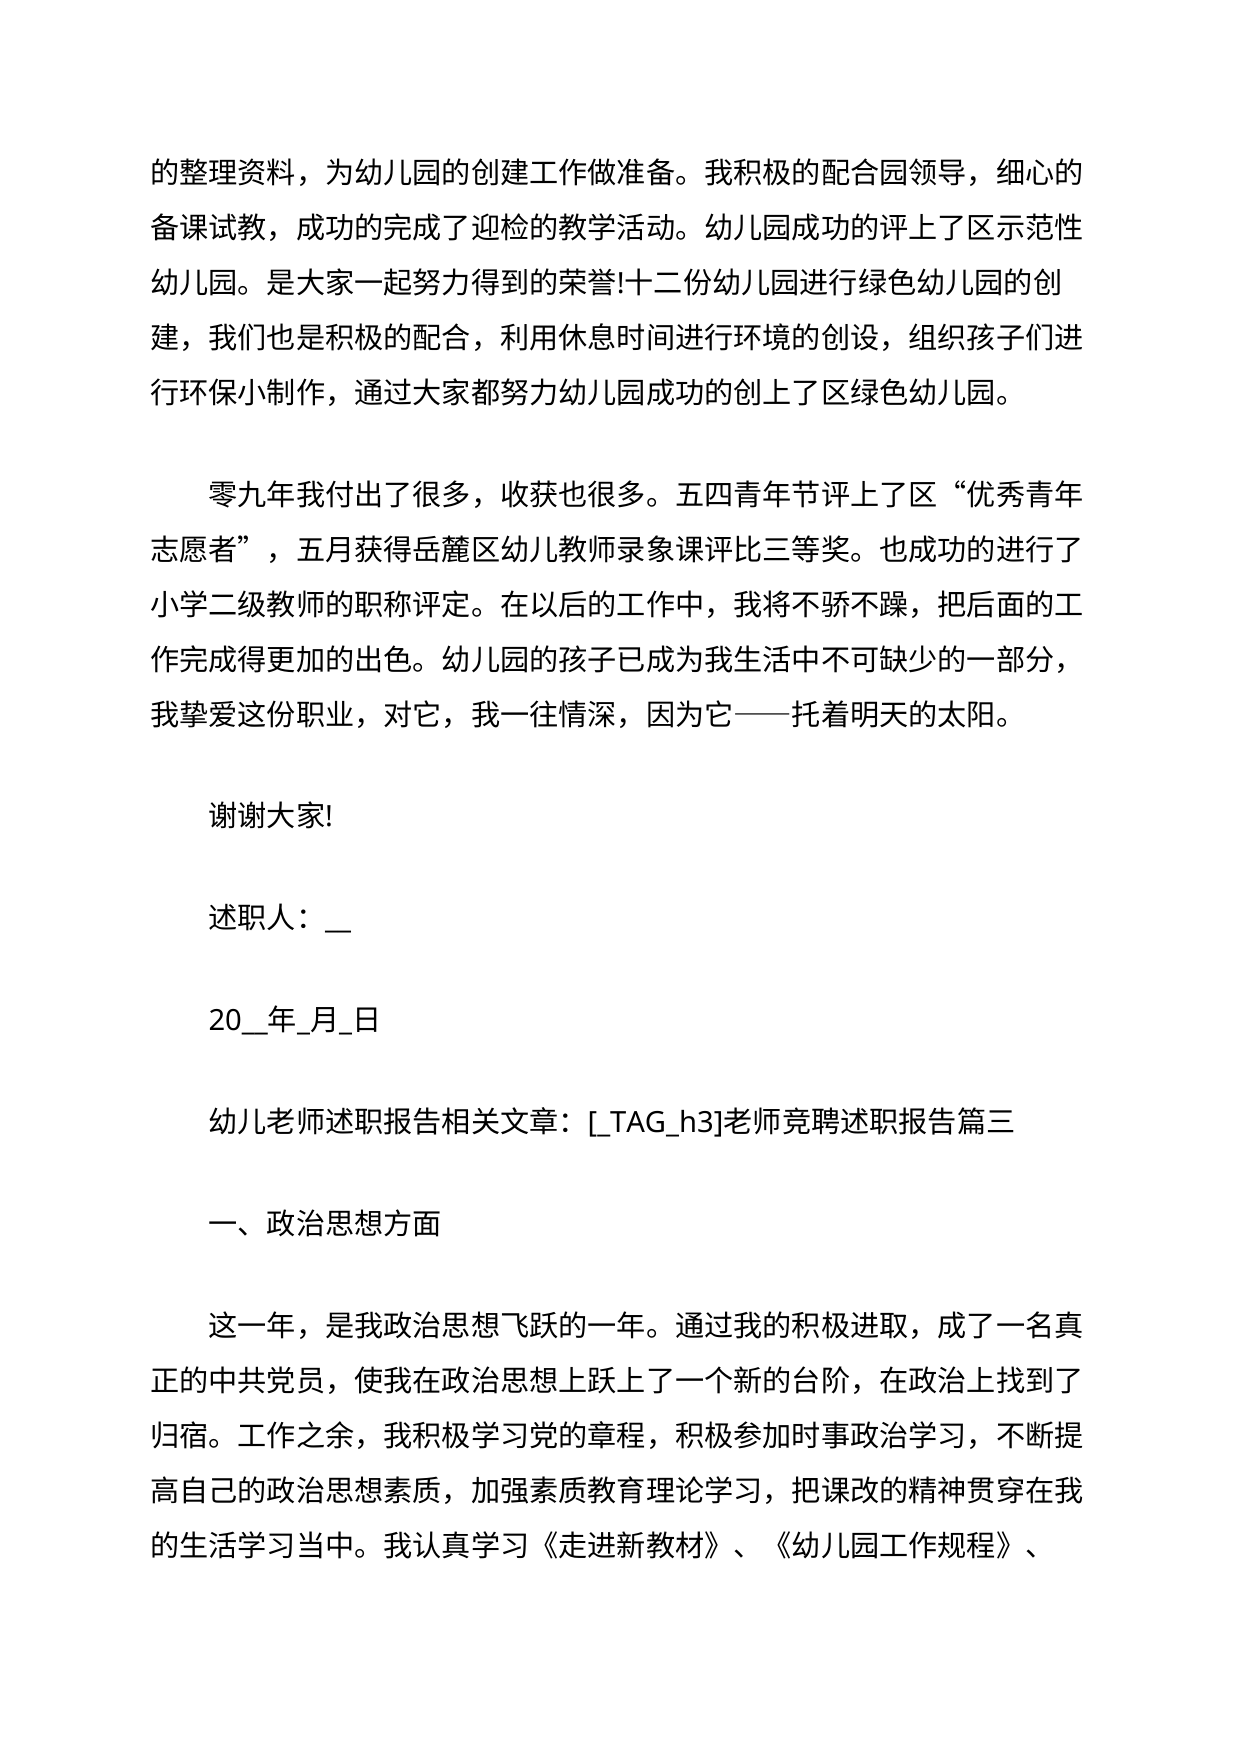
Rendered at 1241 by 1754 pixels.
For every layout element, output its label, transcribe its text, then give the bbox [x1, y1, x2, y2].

text 幼儿老师述职报告相关文章：[_TAG_h3]老师竞聘述职报告篇三 [150, 1099, 1090, 1141]
text 零九年我付出了很多，收获也很多。五四青年节评上了区“优秀青年志愿者”，五月获得岳麓区幼儿教师录象课评比三等奖。也成功的进行了小学二级教师的职称评定。在以后的工作中，我将不骄不躁，把后面的工作完成得更加的出色。幼儿园的孩子已成为我生活中不可缺少的一部分，我挚爱这份职业，对它，我一往情深，因为它——托着明天的太阳。 [150, 471, 1090, 733]
text 20__年_月_日 [150, 997, 1090, 1039]
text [150, 1302, 1090, 1564]
text 一、政治思想方面 [150, 1201, 1090, 1243]
text 述职人：__ [150, 895, 1090, 937]
text 谢谢大家! [150, 793, 1090, 835]
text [150, 150, 1090, 412]
